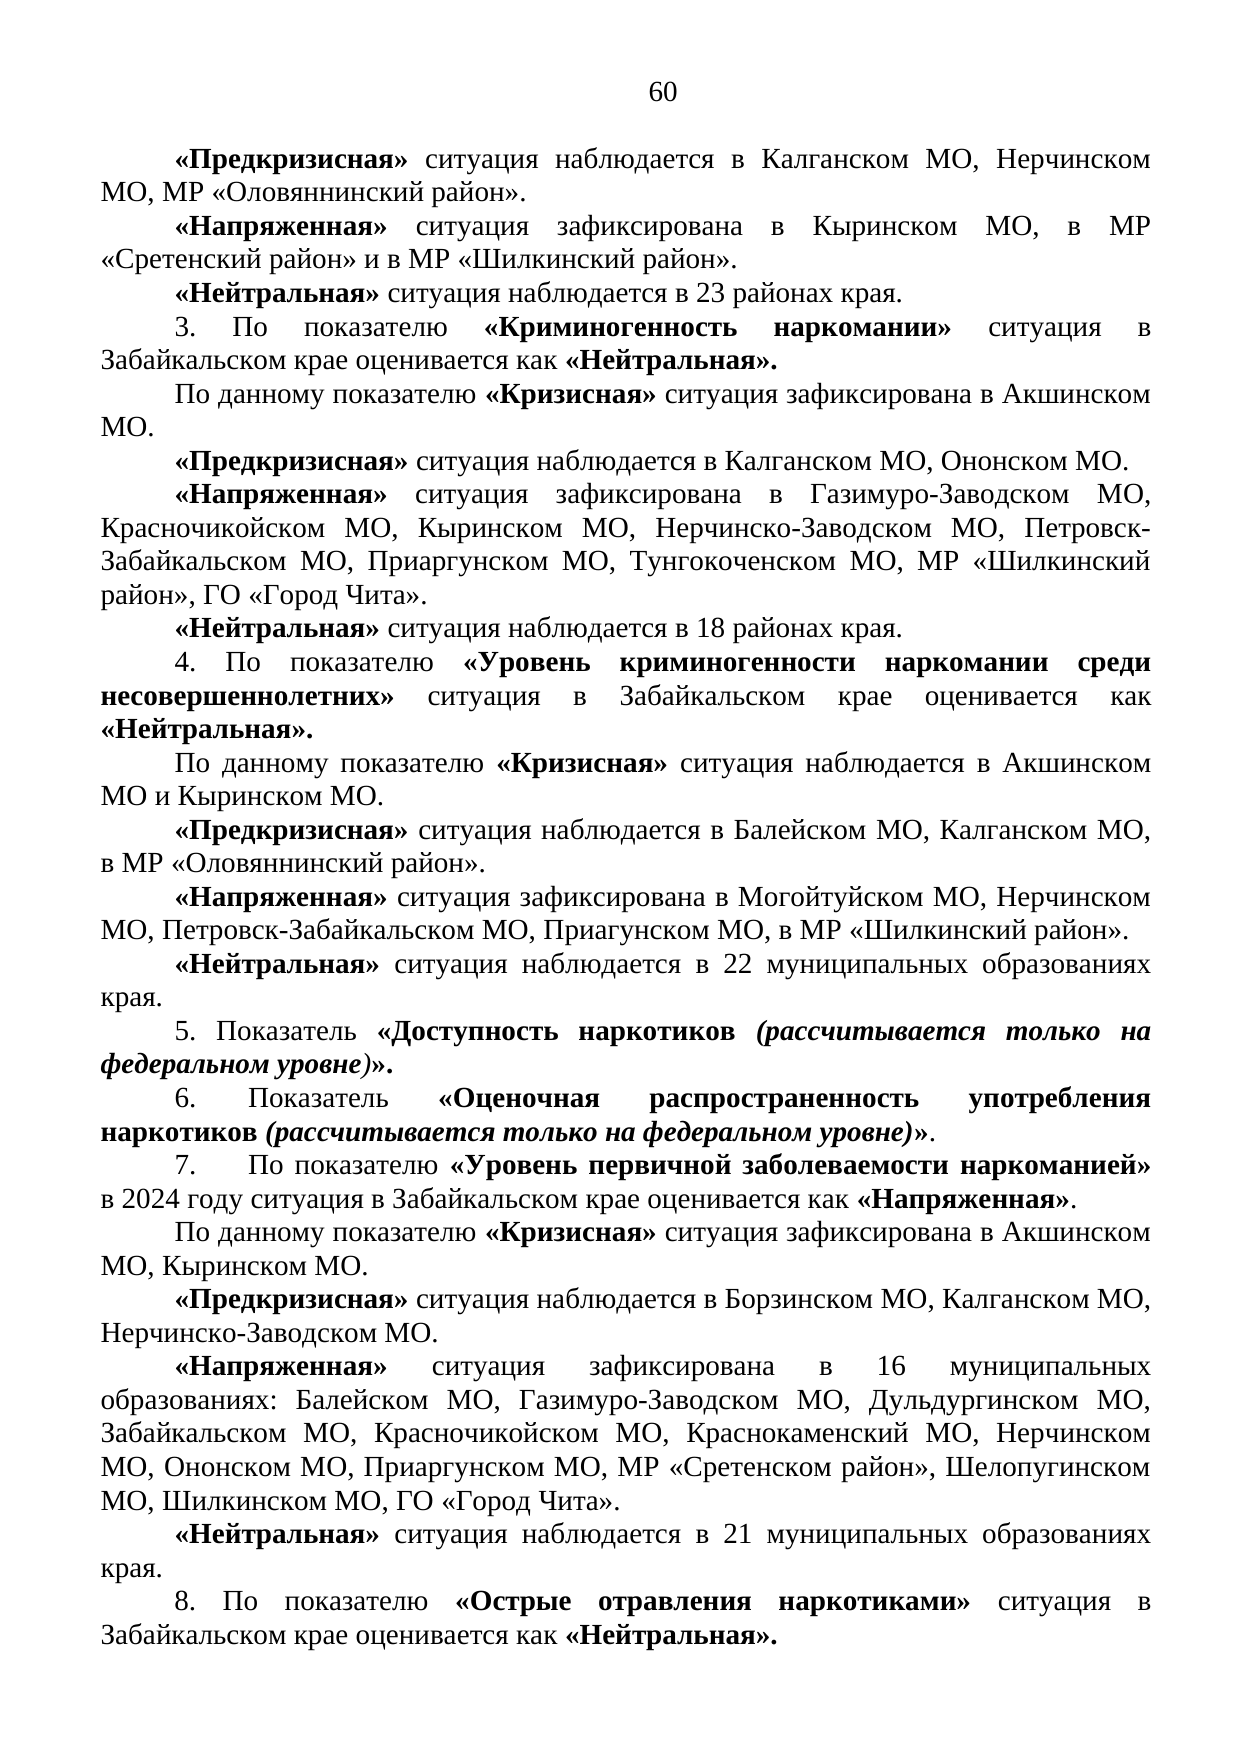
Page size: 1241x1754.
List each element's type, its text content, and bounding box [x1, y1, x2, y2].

text «Напряженная» ситуация зафиксирована в Газимуро-Заводском МО, Красночикойском МО, Кыринском МО, Нерчинско-Заводском МО, Петровск-Забайкальском МО, Приаргунском МО, Тунгокоченском МО, МР «Шилкинский район», ГО «Город Чита». [100, 476, 1152, 611]
text 4. По показателю «Уровень криминогенности наркомании среди несовершеннолетних» ситуация в Забайкальском крае оценивается как «Нейтральная». [100, 644, 1152, 745]
text «Напряженная» ситуация зафиксирована в Могойтуйском МО, Нерчинском МО, Петровск-Забайкальском МО, Приагунском МО, в МР «Шилкинский район». [100, 879, 1152, 946]
list 5. Показатель «Доступность наркотиков (рассчитывается только на федеральном уровне)». [100, 1013, 1152, 1080]
text «Предкризисная» ситуация наблюдается в Балейском МО, Калганском МО, в МР «Оловяннинский район». [100, 812, 1152, 879]
list Показатель «Оценочная распространенность употребления наркотиков (рассчитывается только на федеральном уровне)». [100, 1080, 1152, 1147]
list По показателю «Уровень первичной заболеваемости наркоманией» в 2024 году ситуация в Забайкальском крае оценивается как «Напряженная». [100, 1147, 1152, 1214]
text «Напряженная» ситуация зафиксирована в 16 муниципальных образованиях: Балейском МО, Газимуро-Заводском МО, Дульдургинском МО, Забайкальском МО, Красночикойском МО, Краснокаменский МО, Нерчинском МО, Ононском МО, Приаргунском МО, МР «Сретенском район», Шелопугинском МО, Шилкинском МО, ГО «Город Чита». [100, 1348, 1152, 1516]
text «Предкризисная» ситуация наблюдается в Калганском МО, Нерчинском МО, МР «Оловяннинский район». [100, 141, 1152, 208]
text По данному показателю «Кризисная» ситуация зафиксирована в Акшинском МО. [100, 376, 1152, 443]
text «Нейтральная» ситуация наблюдается в 21 муниципальных образованиях края. [100, 1516, 1152, 1583]
text «Напряженная» ситуация зафиксирована в Кыринском МО, в МР «Сретенский район» и в МР «Шилкинский район». [100, 208, 1152, 275]
text «Нейтральная» ситуация наблюдается в 18 районах края. [100, 611, 1152, 644]
text «Нейтральная» ситуация наблюдается в 22 муниципальных образованиях края. [100, 946, 1152, 1013]
text «Предкризисная» ситуация наблюдается в Калганском МО, Ононском МО. [100, 443, 1152, 476]
text По данному показателю «Кризисная» ситуация наблюдается в Акшинском МО и Кыринском МО. [100, 745, 1152, 812]
text 8. По показателю «Острые отравления наркотиками» ситуация в Забайкальском крае оценивается как «Нейтральная». [100, 1583, 1152, 1650]
text «Нейтральная» ситуация наблюдается в 23 районах края. [100, 275, 1152, 309]
text По данному показателю «Кризисная» ситуация зафиксирована в Акшинском МО, Кыринском МО. [100, 1214, 1152, 1281]
text 3. По показателю «Криминогенность наркомании» ситуация в Забайкальском крае оценивается как «Нейтральная». [100, 309, 1152, 376]
text «Предкризисная» ситуация наблюдается в Борзинском МО, Калганском МО, Нерчинско-Заводском МО. [100, 1281, 1152, 1348]
